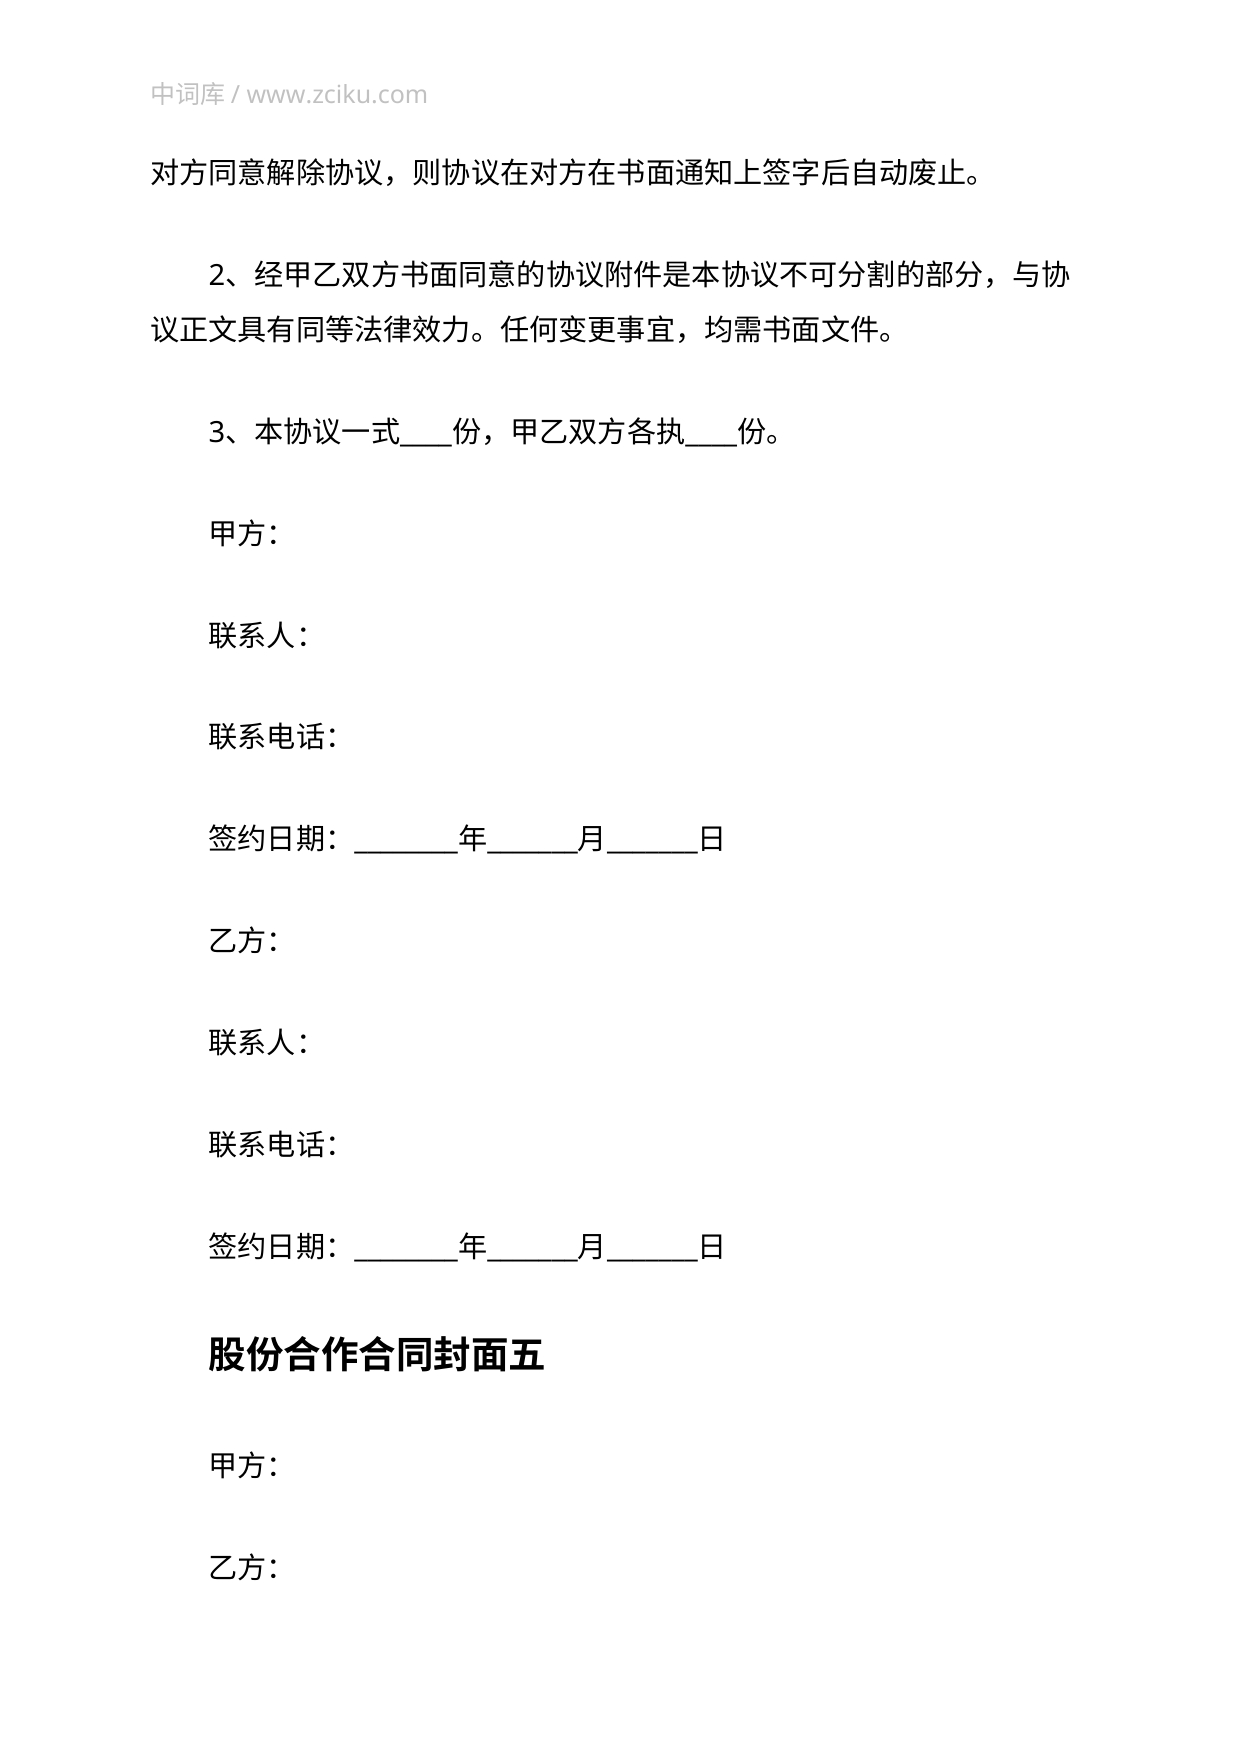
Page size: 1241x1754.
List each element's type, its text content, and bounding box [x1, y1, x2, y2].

text 甲方： [150, 511, 1090, 553]
text 联系人： [150, 612, 1090, 654]
text 联系电话： [150, 714, 1090, 756]
text 3、本协议一式____份，甲乙双方各执____份。 [150, 408, 1090, 451]
text 乙方： [150, 918, 1090, 960]
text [150, 150, 1090, 192]
text 乙方： [150, 1544, 1090, 1587]
text 2、经甲乙双方书面同意的协议附件是本协议不可分割的部分，与协议正文具有同等法律效力。任何变更事宜，均需书面文件。 [150, 252, 1090, 349]
text 甲方： [150, 1442, 1090, 1485]
text 股份合作合同封面五 [150, 1325, 1090, 1379]
text 签约日期：________年_______月_______日 [150, 816, 1090, 858]
text 签约日期：________年_______月_______日 [150, 1223, 1090, 1266]
text 联系电话： [150, 1121, 1090, 1164]
text 联系人： [150, 1019, 1090, 1062]
